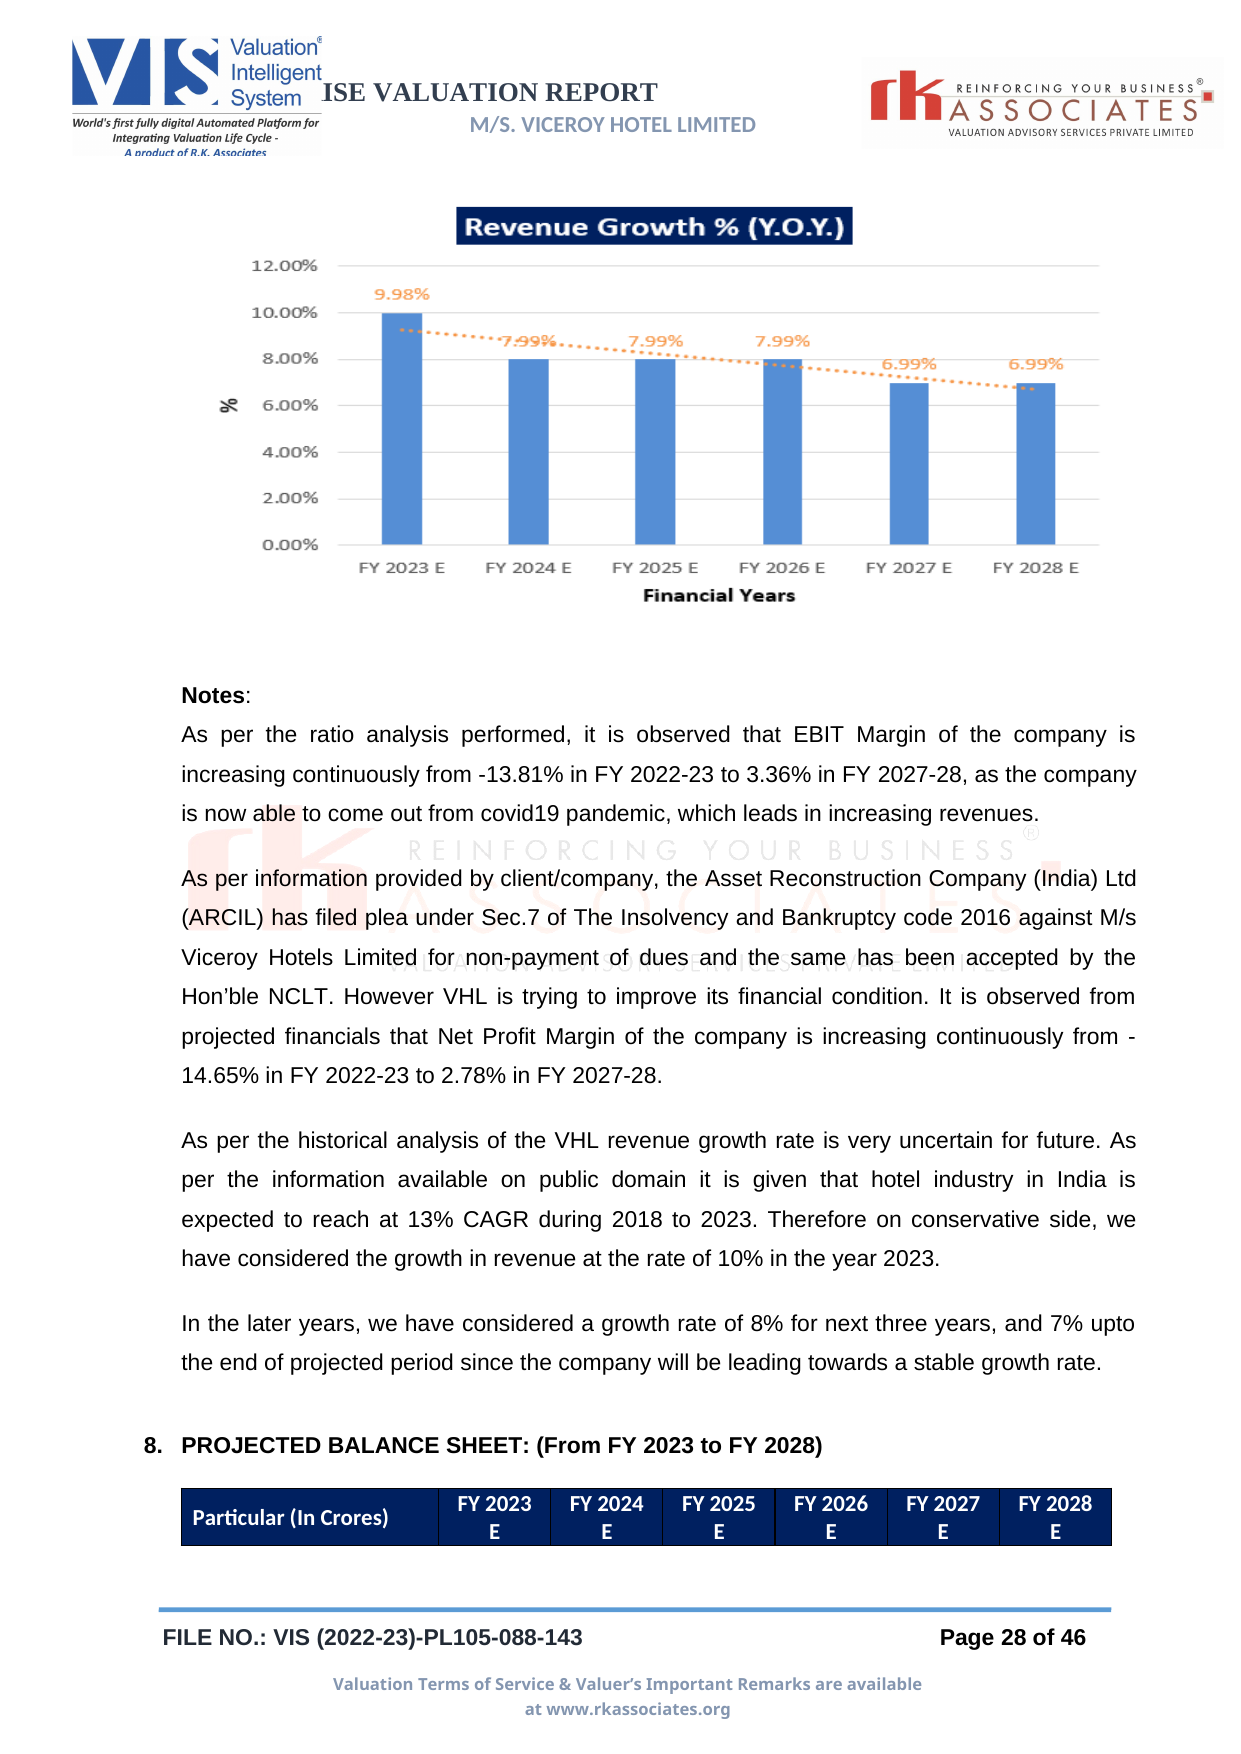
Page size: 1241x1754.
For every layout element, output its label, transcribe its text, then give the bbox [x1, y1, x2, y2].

table_header FY 2024 E [551, 1489, 662, 1545]
list Notes: [181, 682, 1137, 708]
table_header FY 2027 E [888, 1489, 999, 1545]
table_header Particular (In Crores) [182, 1489, 438, 1545]
list In the later years, we have considered a growth rate of 8% for next three years, and 7% upto the end of projected period since the company will be leading towards a stable growth rate. [181, 1309, 1137, 1375]
list PROJECTED BALANCE SHEET: (From FY 2023 to FY 2028) [144, 1432, 1149, 1458]
table_header FY 2023 E [439, 1489, 550, 1545]
table_header FY 2025 E [663, 1489, 774, 1545]
list As per the ratio analysis performed, it is observed that EBIT Margin of the company is increasing continuously from -13.81% in FY 2022-23 to 3.36% in FY 2027-28, as the company is now able to come out from covid19 pandemic, which leads in increasing revenues. [181, 721, 1137, 827]
picture [861, 57, 1224, 149]
list As per information provided by client/company, the Asset Reconstruction Company (India) Ltd (ARCIL) has filed plea under Sec.7 of The Insolvency and Bankruptcy code 2016 against M/s Viceroy Hotels Limited for non-payment of dues and the same has been accepted by the Hon’ble NCLT. However VHL is trying to improve its financial condition. It is observed from projected financials that Net Profit Margin of the company is increasing continuously from -14.65% in FY 2022-23 to 2.78% in FY 2027-28. [181, 865, 1137, 1088]
table_header FY 2028 E [1000, 1489, 1111, 1545]
list As per the historical analysis of the VHL revenue growth rate is very uncertain for future. As per the information available on public domain it is given that hotel industry in India is expected to reach at 13% CAGR during 2018 to 2023. Therefore on conservative side, we have considered the growth in revenue at the rate of 10% in the year 2023. [181, 1127, 1137, 1271]
picture [71, 36, 322, 156]
table_header FY 2026 E [776, 1489, 887, 1545]
